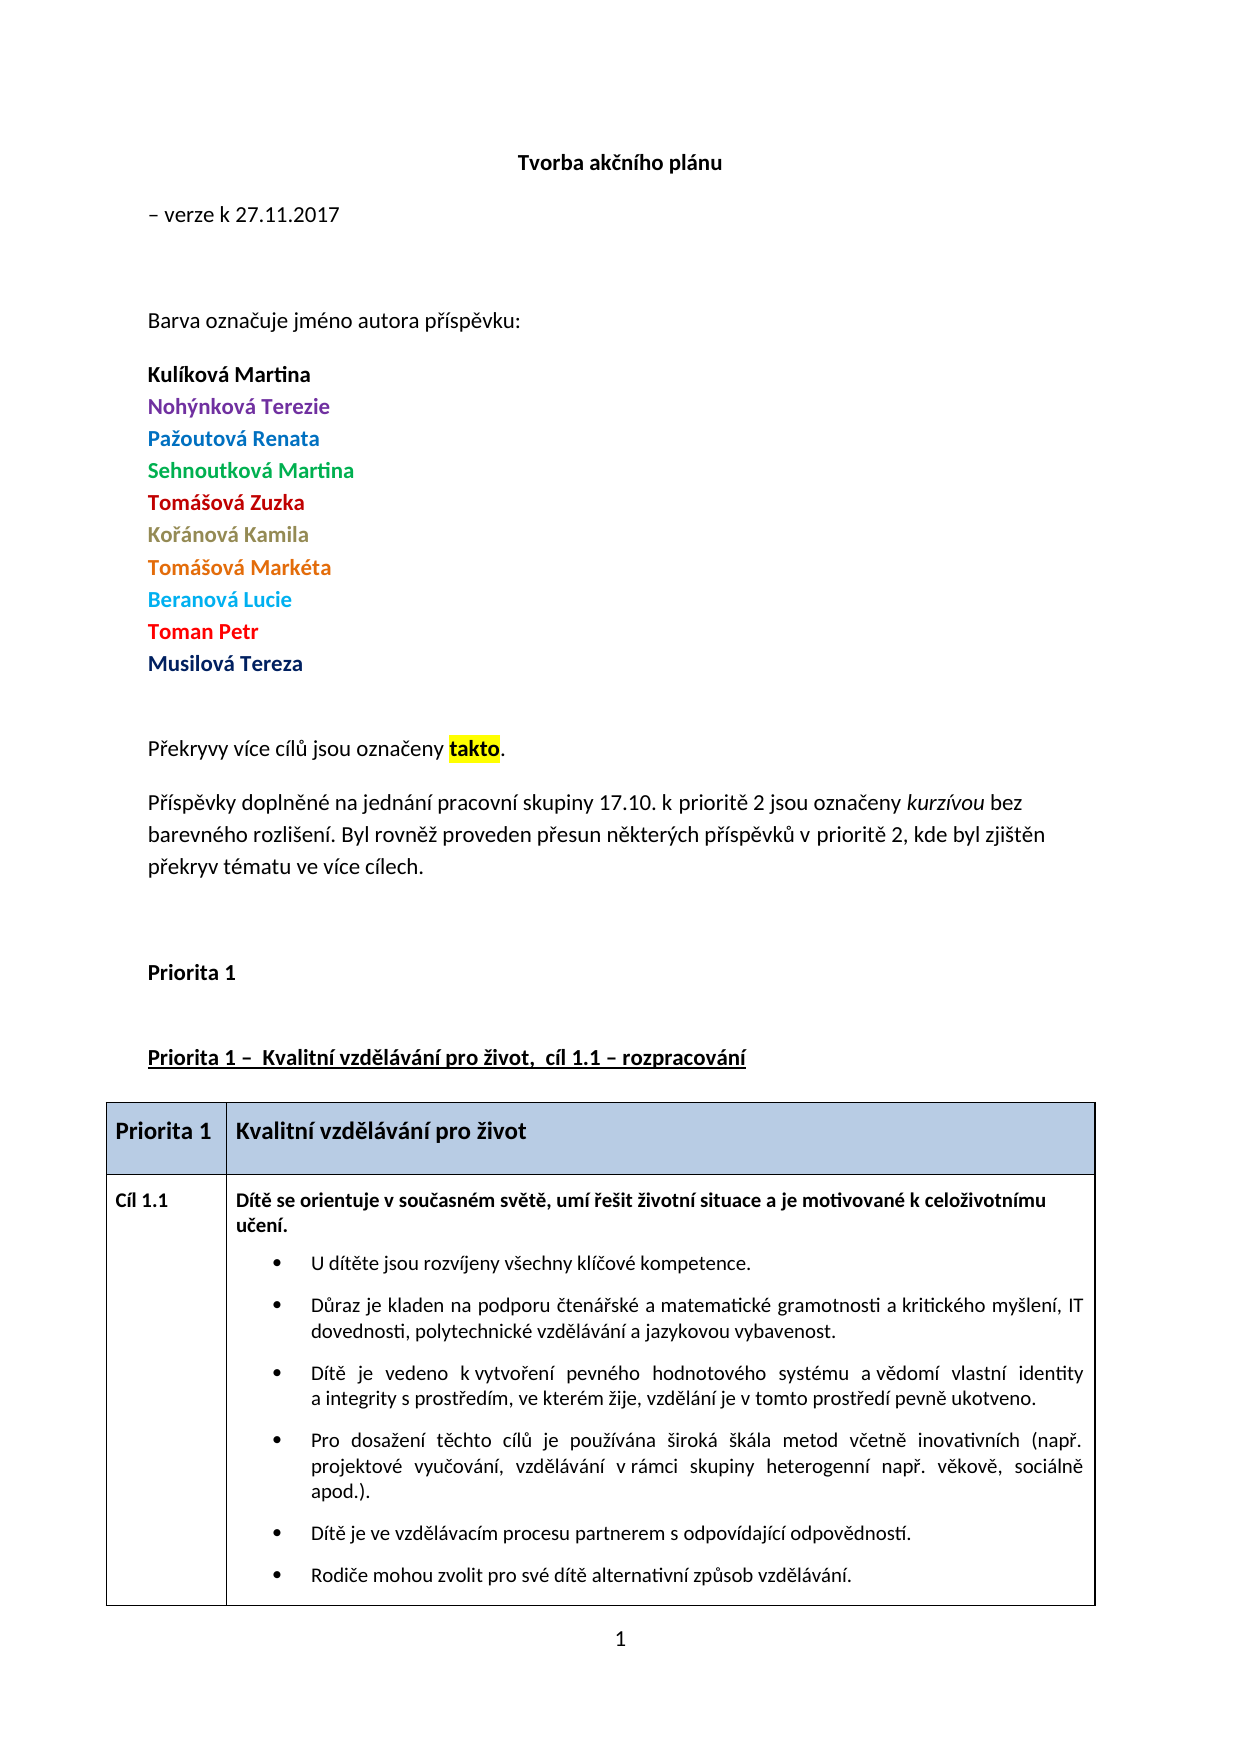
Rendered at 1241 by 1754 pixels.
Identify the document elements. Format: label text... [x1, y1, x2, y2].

list Priorita 1 – Kvalitní vzdělávání pro život, cíl 1.1 – rozpracování [148, 1043, 1093, 1071]
text Kulíková Martina [148, 360, 1093, 388]
text Překryvy více cílů jsou označeny takto. [148, 734, 1093, 763]
table_header Kvalitní vzdělávání pro život [227, 1103, 1094, 1174]
text Barva označuje jméno autora příspěvku: [148, 307, 1093, 335]
text Tvorba akčního plánu [148, 148, 1093, 176]
text Beranová Lucie [148, 585, 1093, 613]
text Tomášová Zuzka [148, 488, 1093, 516]
text Pažoutová Renata [148, 424, 1093, 452]
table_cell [227, 1175, 1094, 1605]
text Musilová Tereza [148, 649, 1093, 677]
text Sehnoutková Martina [148, 456, 1093, 484]
text Příspěvky doplněné na jednání pracovní skupiny 17.10. k prioritě 2 jsou označeny kurzívou bez barevného rozlišení. Byl rovněž proveden přesun některých příspěvků v prioritě 2, kde byl zjištěn překryv tématu ve více cílech. [148, 788, 1093, 880]
table_header Priorita 1 [107, 1103, 226, 1174]
text Tomášová Markéta [148, 553, 1093, 581]
text Toman Petr [148, 617, 1093, 645]
text Kořánová Kamila [148, 521, 1093, 549]
text Nohýnková Terezie [148, 392, 1093, 420]
text – verze k 27.11.2017 [148, 201, 1093, 229]
table_cell Cíl 1.1 [107, 1175, 226, 1605]
text Priorita 1 [148, 958, 1093, 1018]
